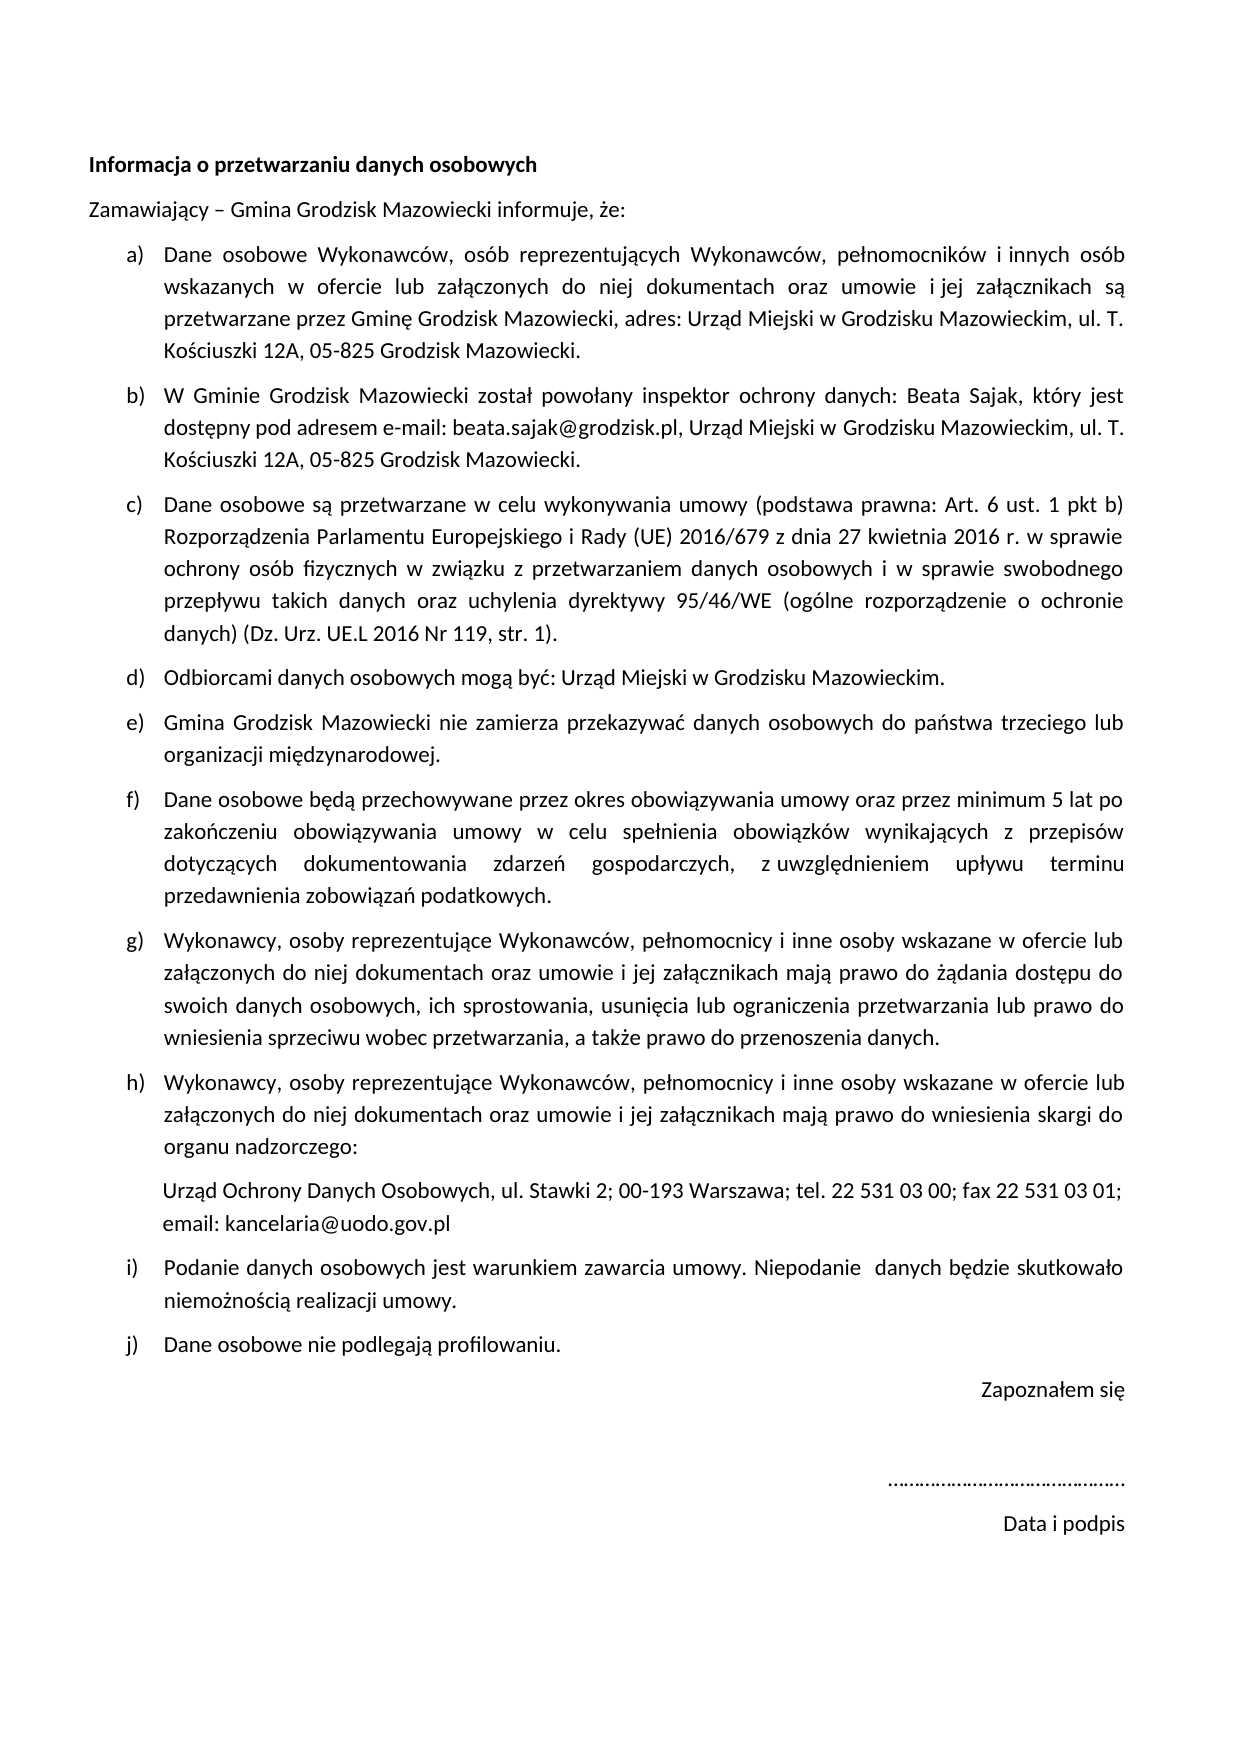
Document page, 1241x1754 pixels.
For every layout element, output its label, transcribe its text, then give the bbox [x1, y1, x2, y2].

list Dane osobowe Wykonawców, osób reprezentujących Wykonawców, pełnomocników i innych osób wskazanych w ofercie lub załączonych do niej dokumentach oraz umowie i jej załącznikach są przetwarzane przez Gminę Grodzisk Mazowiecki, adres: Urząd Miejski w Grodzisku Mazowieckim, ul. T. Kościuszki 12A, 05-825 Grodzisk Mazowiecki. [126, 240, 1125, 364]
list W Gminie Grodzisk Mazowiecki został powołany inspektor ochrony danych: Beata Sajak, który jest dostępny pod adresem e-mail: beata.sajak@grodzisk.pl, Urząd Miejski w Grodzisku Mazowieckim, ul. T. Kościuszki 12A, 05-825 Grodzisk Mazowiecki. [126, 381, 1125, 473]
list Gmina Grodzisk Mazowiecki nie zamierza przekazywać danych osobowych do państwa trzeciego lub organizacji międzynarodowej. [126, 708, 1125, 768]
list Dane osobowe nie podlegają profilowaniu. [126, 1330, 1125, 1358]
text Zamawiający – Gmina Grodzisk Mazowiecki informuje, że: [89, 195, 1125, 223]
list Podanie danych osobowych jest warunkiem zawarcia umowy. Niepodanie danych będzie skutkowało niemożnością realizacji umowy. [126, 1253, 1125, 1314]
list Dane osobowe są przetwarzane w celu wykonywania umowy (podstawa prawna: Art. 6 ust. 1 pkt b) Rozporządzenia Parlamentu Europejskiego i Rady (UE) 2016/679 z dnia 27 kwietnia 2016 r. w sprawie ochrony osób fizycznych w związku z przetwarzaniem danych osobowych i w sprawie swobodnego przepływu takich danych oraz uchylenia dyrektywy 95/46/WE (ogólne rozporządzenie o ochronie danych) (Dz. Urz. UE.L 2016 Nr 119, str. 1). [126, 490, 1125, 647]
list Odbiorcami danych osobowych mogą być: Urząd Miejski w Grodzisku Mazowieckim. [126, 663, 1125, 692]
text Zapoznałem się [89, 1375, 1125, 1403]
text Urząd Ochrony Danych Osobowych, ul. Stawki 2; 00-193 Warszawa; tel. 22 531 03 00; fax 22 531 03 01; email: kancelaria@uodo.gov.pl [162, 1177, 1125, 1237]
text Informacja o przetwarzaniu danych osobowych [89, 150, 1125, 178]
text Data i podpis [89, 1509, 1125, 1537]
list Dane osobowe będą przechowywane przez okres obowiązywania umowy oraz przez minimum 5 lat po zakończeniu obowiązywania umowy w celu spełnienia obowiązków wynikających z przepisów dotyczących dokumentowania zdarzeń gospodarczych, z uwzględnieniem upływu terminu przedawnienia zobowiązań podatkowych. [126, 785, 1125, 910]
list Wykonawcy, osoby reprezentujące Wykonawców, pełnomocnicy i inne osoby wskazane w ofercie lub załączonych do niej dokumentach oraz umowie i jej załącznikach mają prawo do żądania dostępu do swoich danych osobowych, ich sprostowania, usunięcia lub ograniczenia przetwarzania lub prawo do wniesienia sprzeciwu wobec przetwarzania, a także prawo do przenoszenia danych. [126, 926, 1125, 1051]
text ……………………………………… [89, 1464, 1125, 1492]
list Wykonawcy, osoby reprezentujące Wykonawców, pełnomocnicy i inne osoby wskazane w ofercie lub załączonych do niej dokumentach oraz umowie i jej załącznikach mają prawo do wniesienia skargi do organu nadzorczego: [126, 1068, 1125, 1160]
